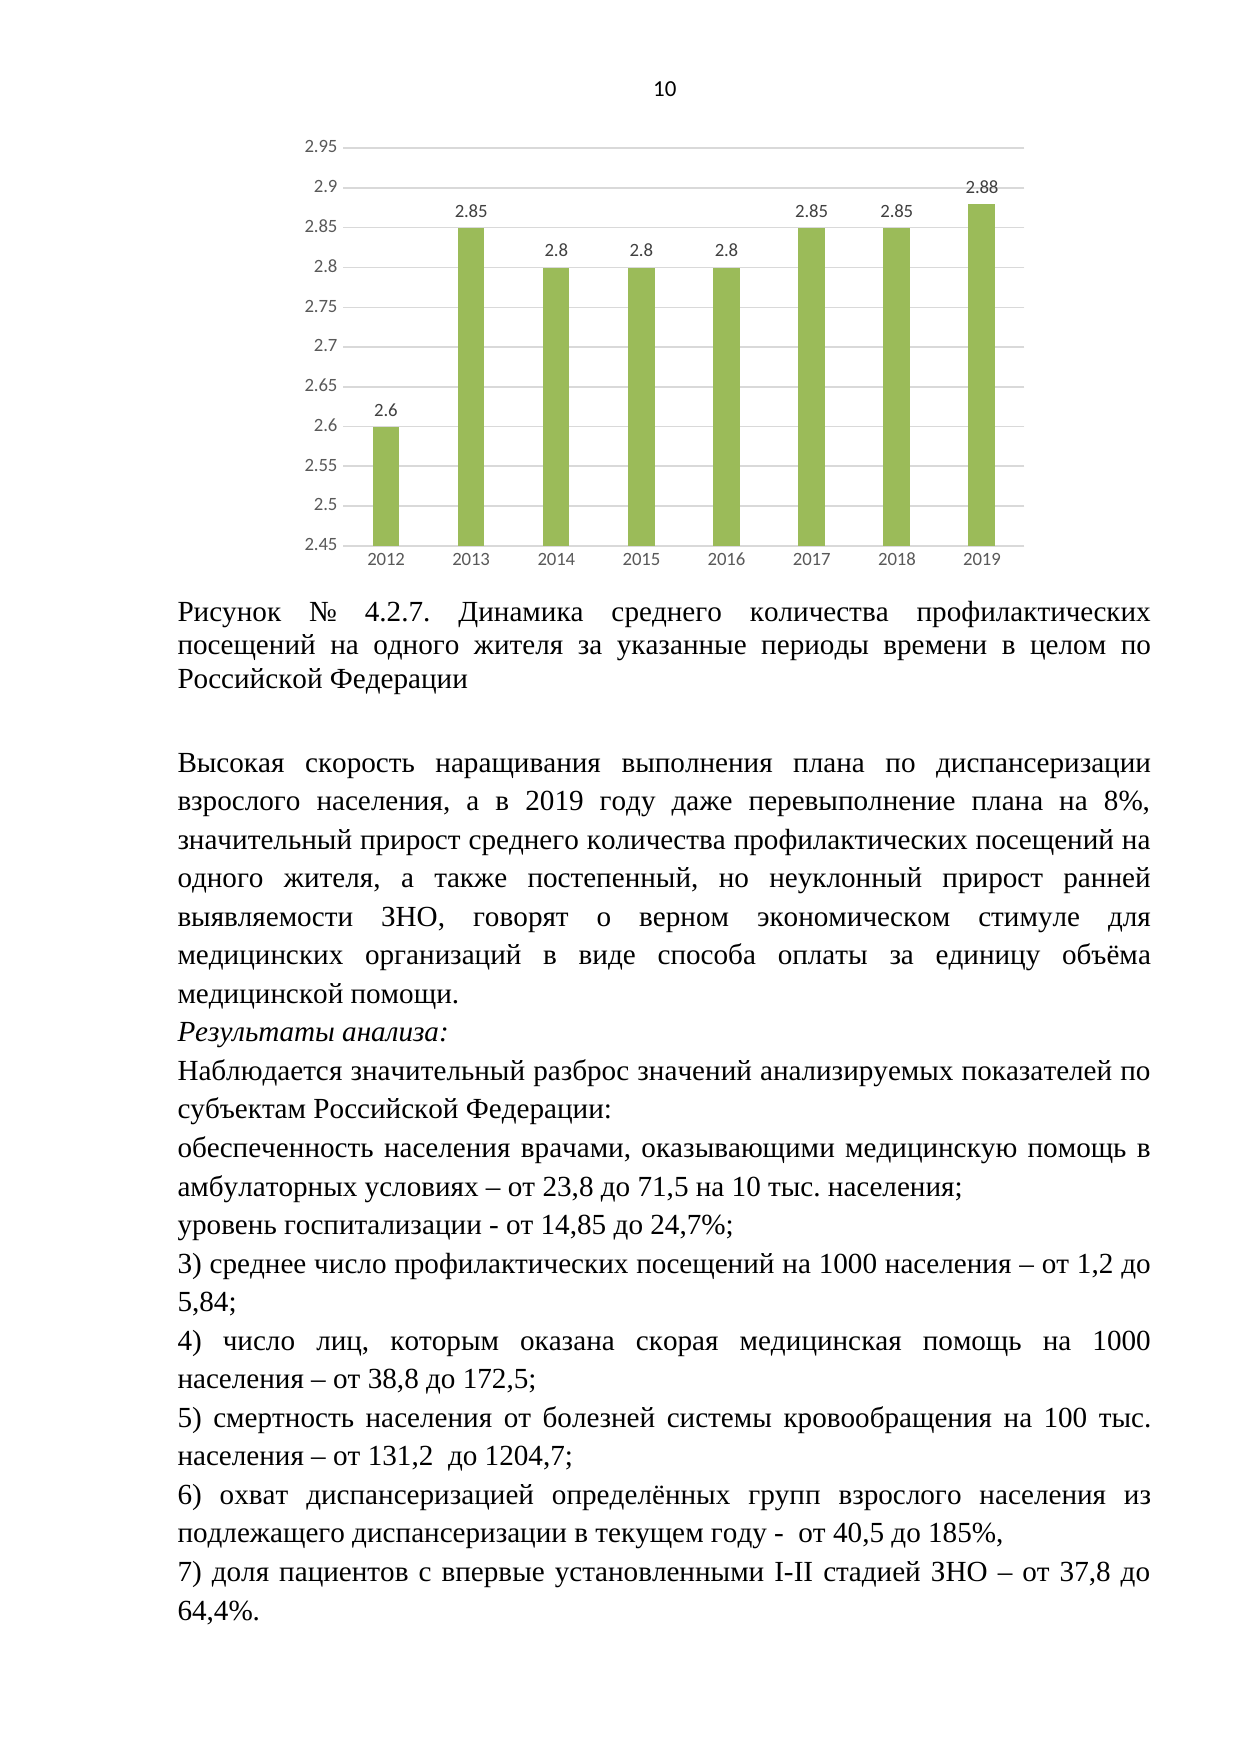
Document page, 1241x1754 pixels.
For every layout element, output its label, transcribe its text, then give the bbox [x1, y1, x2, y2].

text Наблюдается значительный разброс значений анализируемых показателей по субъектам Российской Федерации: [177, 1053, 1152, 1125]
text 7) доля пациентов с впервые установленными I-II стадией ЗНО – от 37,8 до 64,4%. [177, 1554, 1152, 1626]
text обеспеченность населения врачами, оказывающими медицинскую помощь в амбулаторных условиях – от 23,8 до 71,5 на 10 тыс. населения; [177, 1130, 1152, 1202]
text уровень госпитализации - от 14,85 до 24,7%; [177, 1207, 1152, 1241]
text Результаты анализа: [177, 1014, 1152, 1048]
text Высокая скорость наращивания выполнения плана по диспансеризации взрослого населения, а в 2019 году даже перевыполнение плана на 8%, значительный прирост среднего количества профилактических посещений на одного жителя, а также постепенный, но неуклонный прирост ранней выявляемости ЗНО, говорят о верном экономическом стимуле для медицинских организаций в виде способа оплаты за единицу объёма медицинской помощи. [177, 745, 1152, 1009]
text 4) число лиц, которым оказана скорая медицинская помощь на 1000 населения – от 38,8 до 172,5; [177, 1323, 1152, 1395]
text 3) среднее число профилактических посещений на 1000 населения – от 1,2 до 5,84; [177, 1246, 1152, 1318]
text Рисунок № 4.2.7. Динамика среднего количества профилактических посещений на одного жителя за указанные периоды времени в целом по Российской Федерации [177, 594, 1152, 694]
text 6) охват диспансеризацией определённых групп взрослого населения из подлежащего диспансеризации в текущем году - от 40,5 до 185%, [177, 1477, 1152, 1549]
text 5) смертность населения от болезней системы кровообращения на 100 тыс. населения – от 131,2 до 1204,7; [177, 1400, 1152, 1472]
